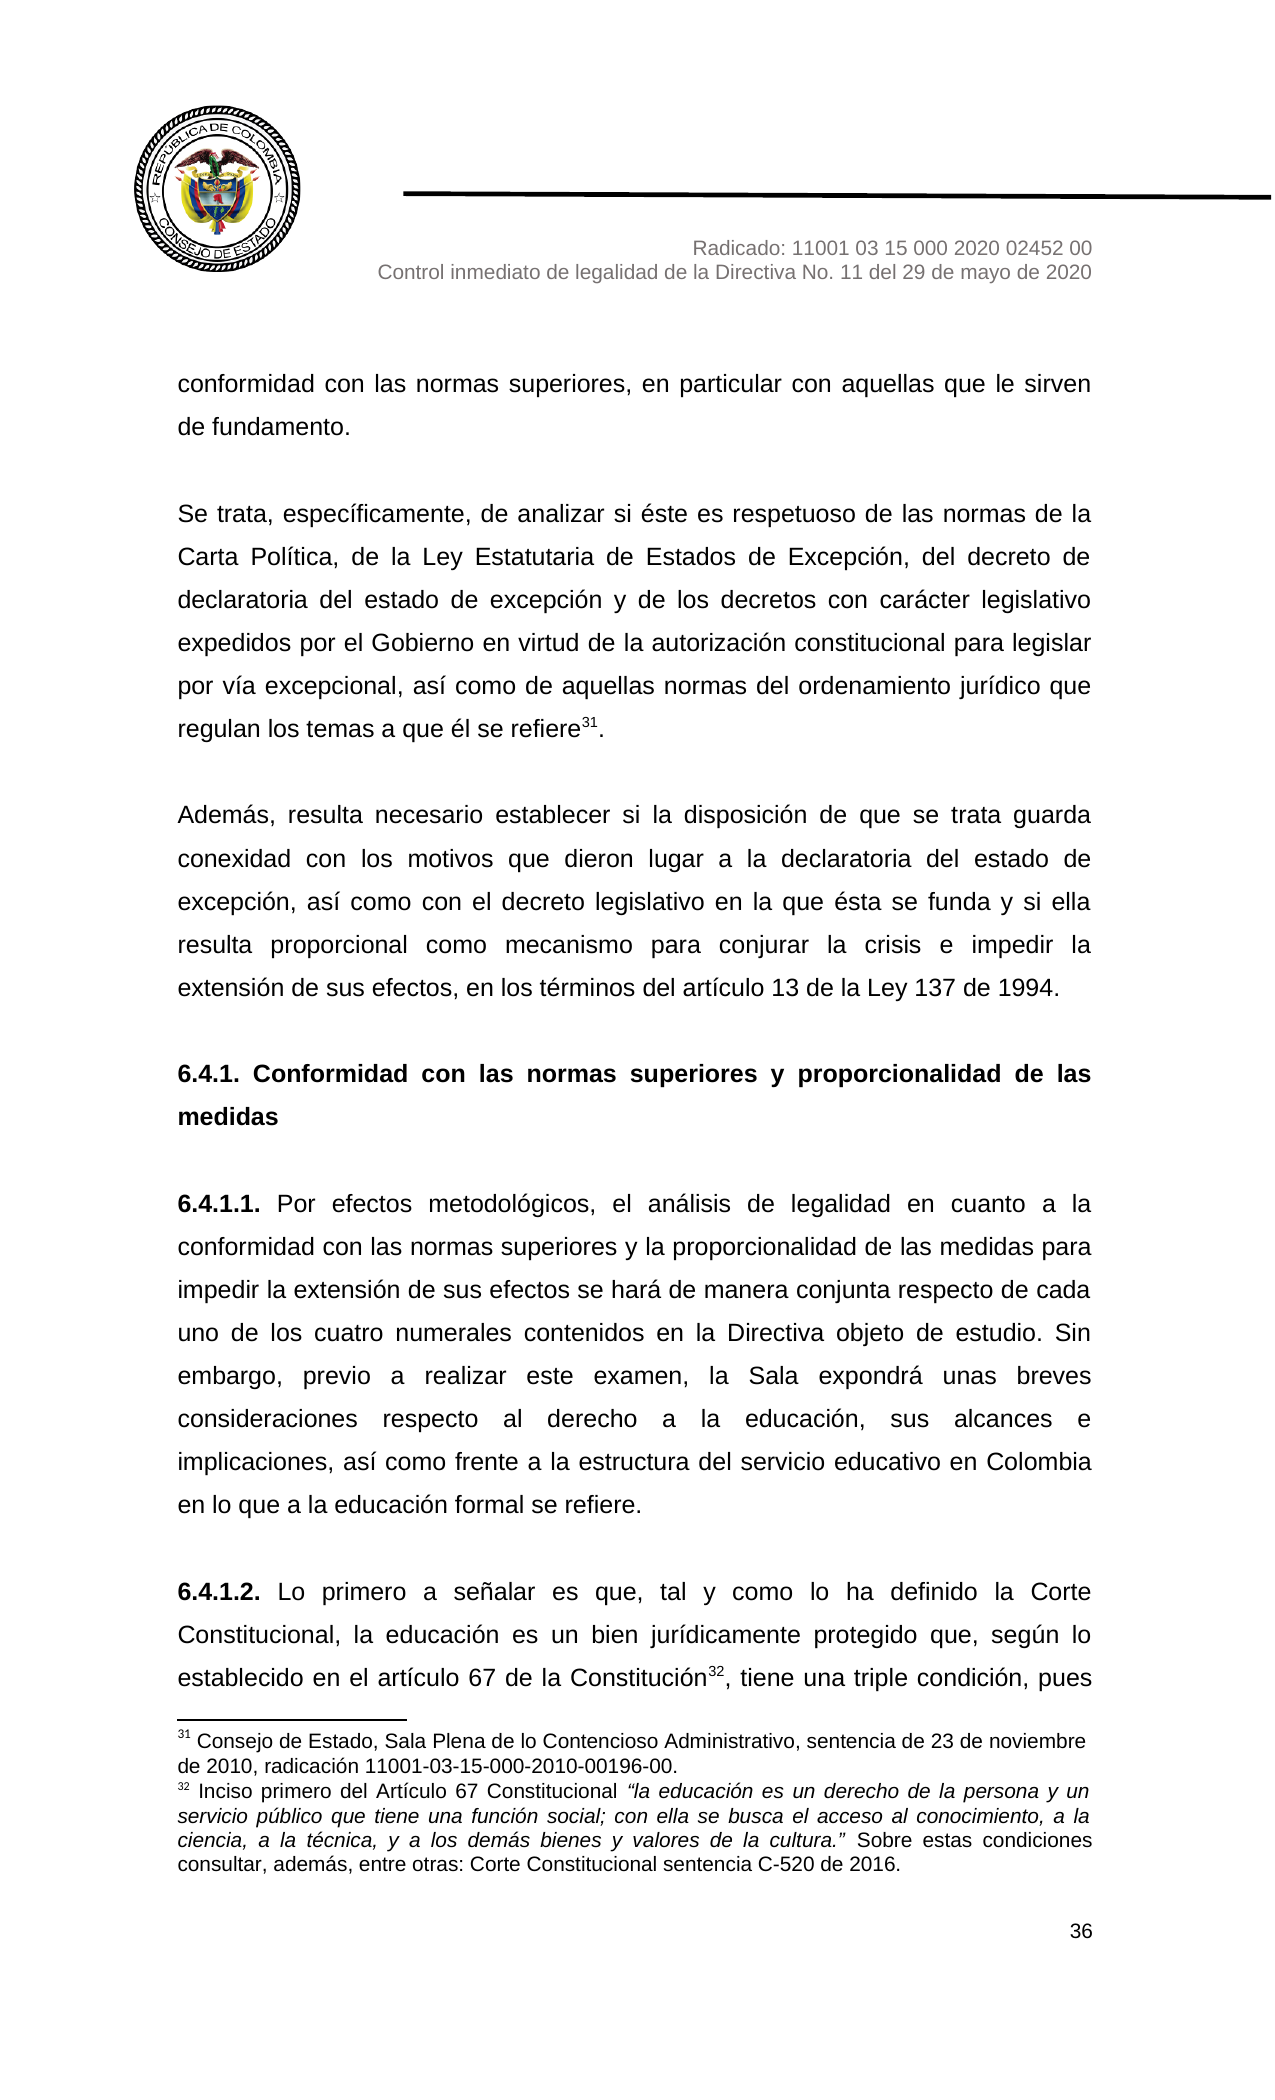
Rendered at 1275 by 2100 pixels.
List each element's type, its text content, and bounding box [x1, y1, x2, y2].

picture [115, 93, 319, 284]
text Como se indicó en el acápite de consideraciones generales de esta providencia, el examen de legalidad de los aspectos materiales del acto impone determinar su conformidad con las normas superiores, en particular con aquellas que le sirven de fundamento. [177, 369, 1093, 441]
text 6.4.1.1. Por efectos metodológicos, el análisis de legalidad en cuanto a la conformidad con las normas superiores y la proporcionalidad de las medidas para impedir la extensión de sus efectos se hará de manera conjunta respecto de cada uno de los cuatro numerales contenidos en la Directiva objeto de estudio. Sin embargo, previo a realizar este examen, la Sala expondrá unas breves consideraciones respecto al derecho a la educación, sus alcances e implicaciones, así como frente a la estructura del servicio educativo en Colombia en lo que a la educación formal se refiere. [177, 1188, 1093, 1519]
text Además, resulta necesario establecer si la disposición de que se trata guarda conexidad con los motivos que dieron lugar a la declaratoria del estado de excepción, así como con el decreto legislativo en la que ésta se funda y si ella resulta proporcional como mecanismo para conjurar la crisis e impedir la extensión de sus efectos, en los términos del artículo 13 de la Ley 137 de 1994. [177, 800, 1093, 1002]
text Se trata, específicamente, de analizar si éste es respetuoso de las normas de la Carta Política, de la Ley Estatutaria de Estados de Excepción, del decreto de declaratoria del estado de excepción y de los decretos con carácter legislativo expedidos por el Gobierno en virtud de la autorización constitucional para legislar por vía excepcional, así como de aquellas normas del ordenamiento jurídico que regulan los temas a que él se refiere. [177, 498, 1093, 743]
text 6.4.1. Conformidad con las normas superiores y proporcionalidad de las medidas [177, 1059, 1093, 1131]
